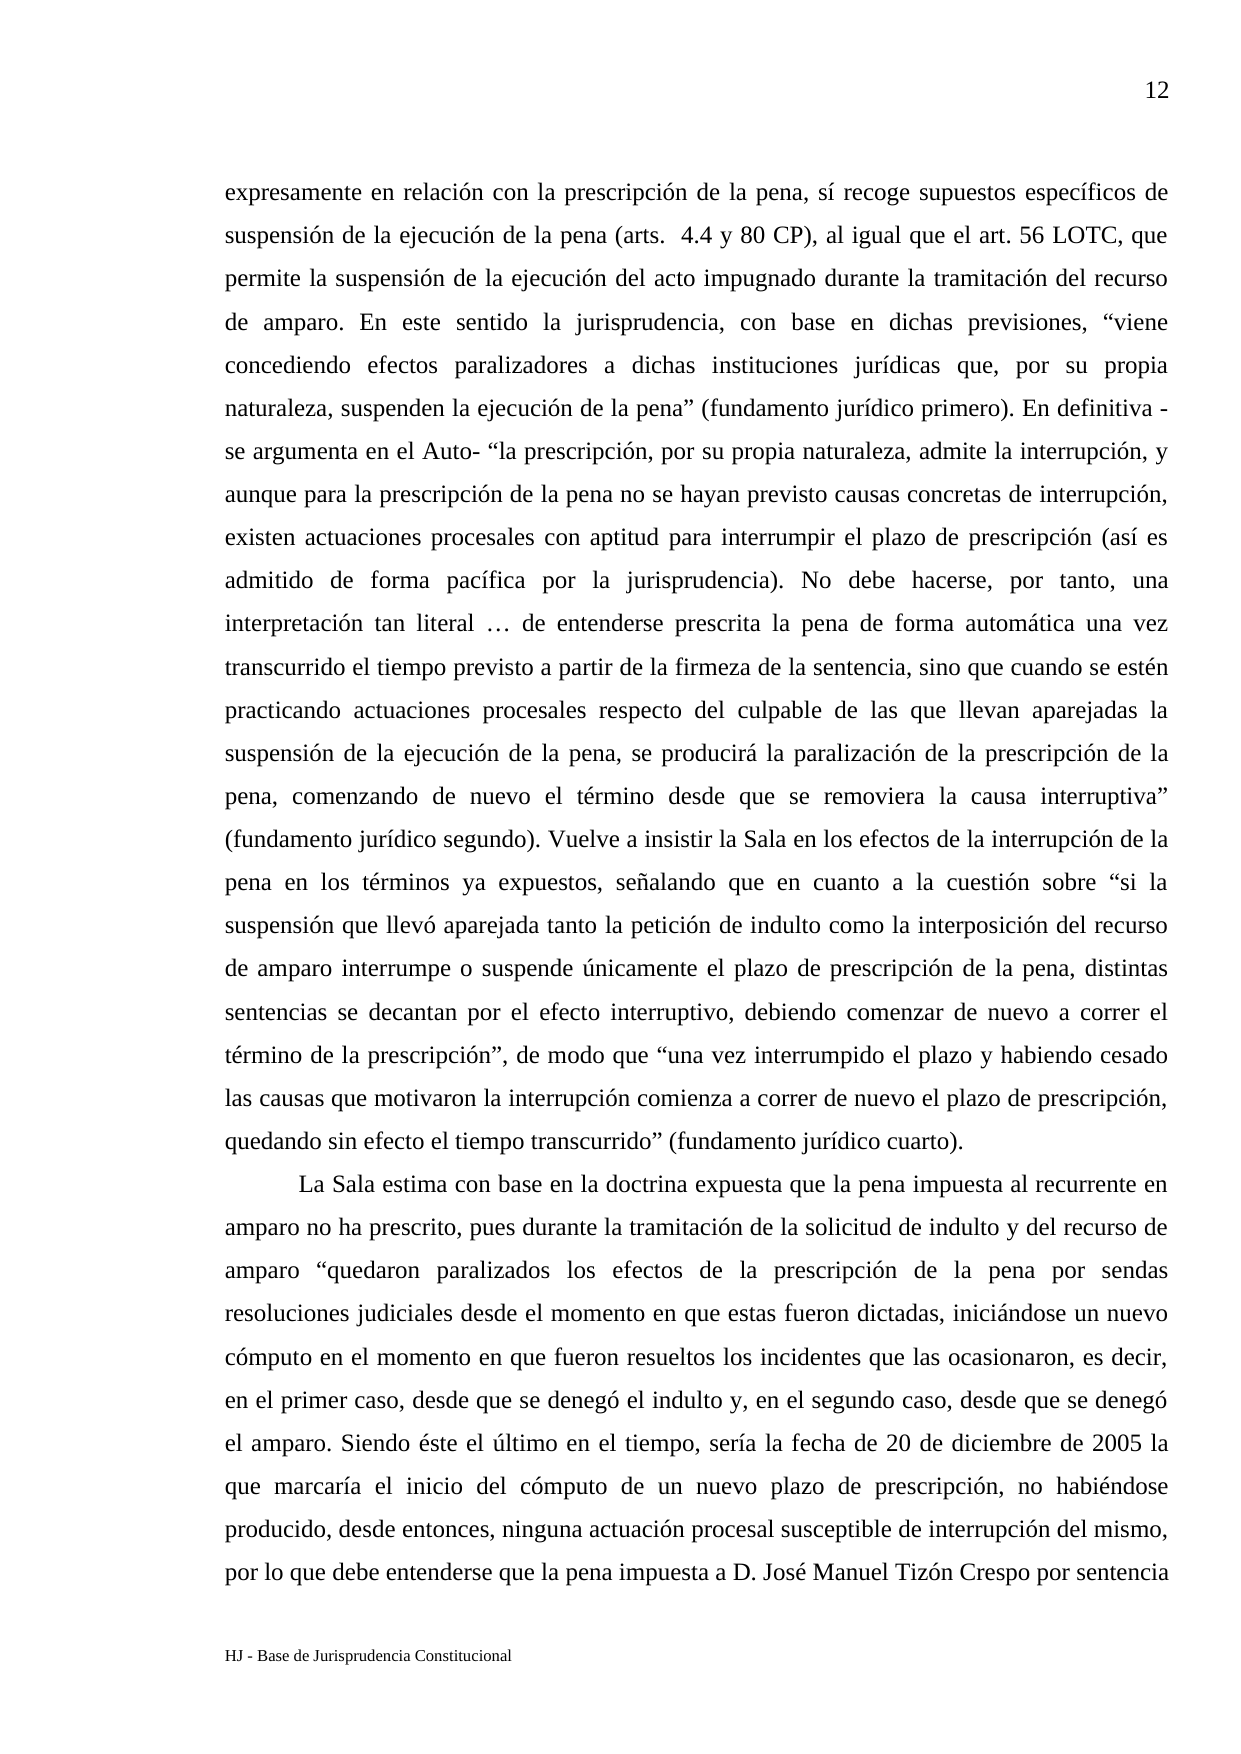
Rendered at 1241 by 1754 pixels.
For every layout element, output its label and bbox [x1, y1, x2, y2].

text [224, 177, 1169, 1155]
text [224, 1169, 1169, 1586]
